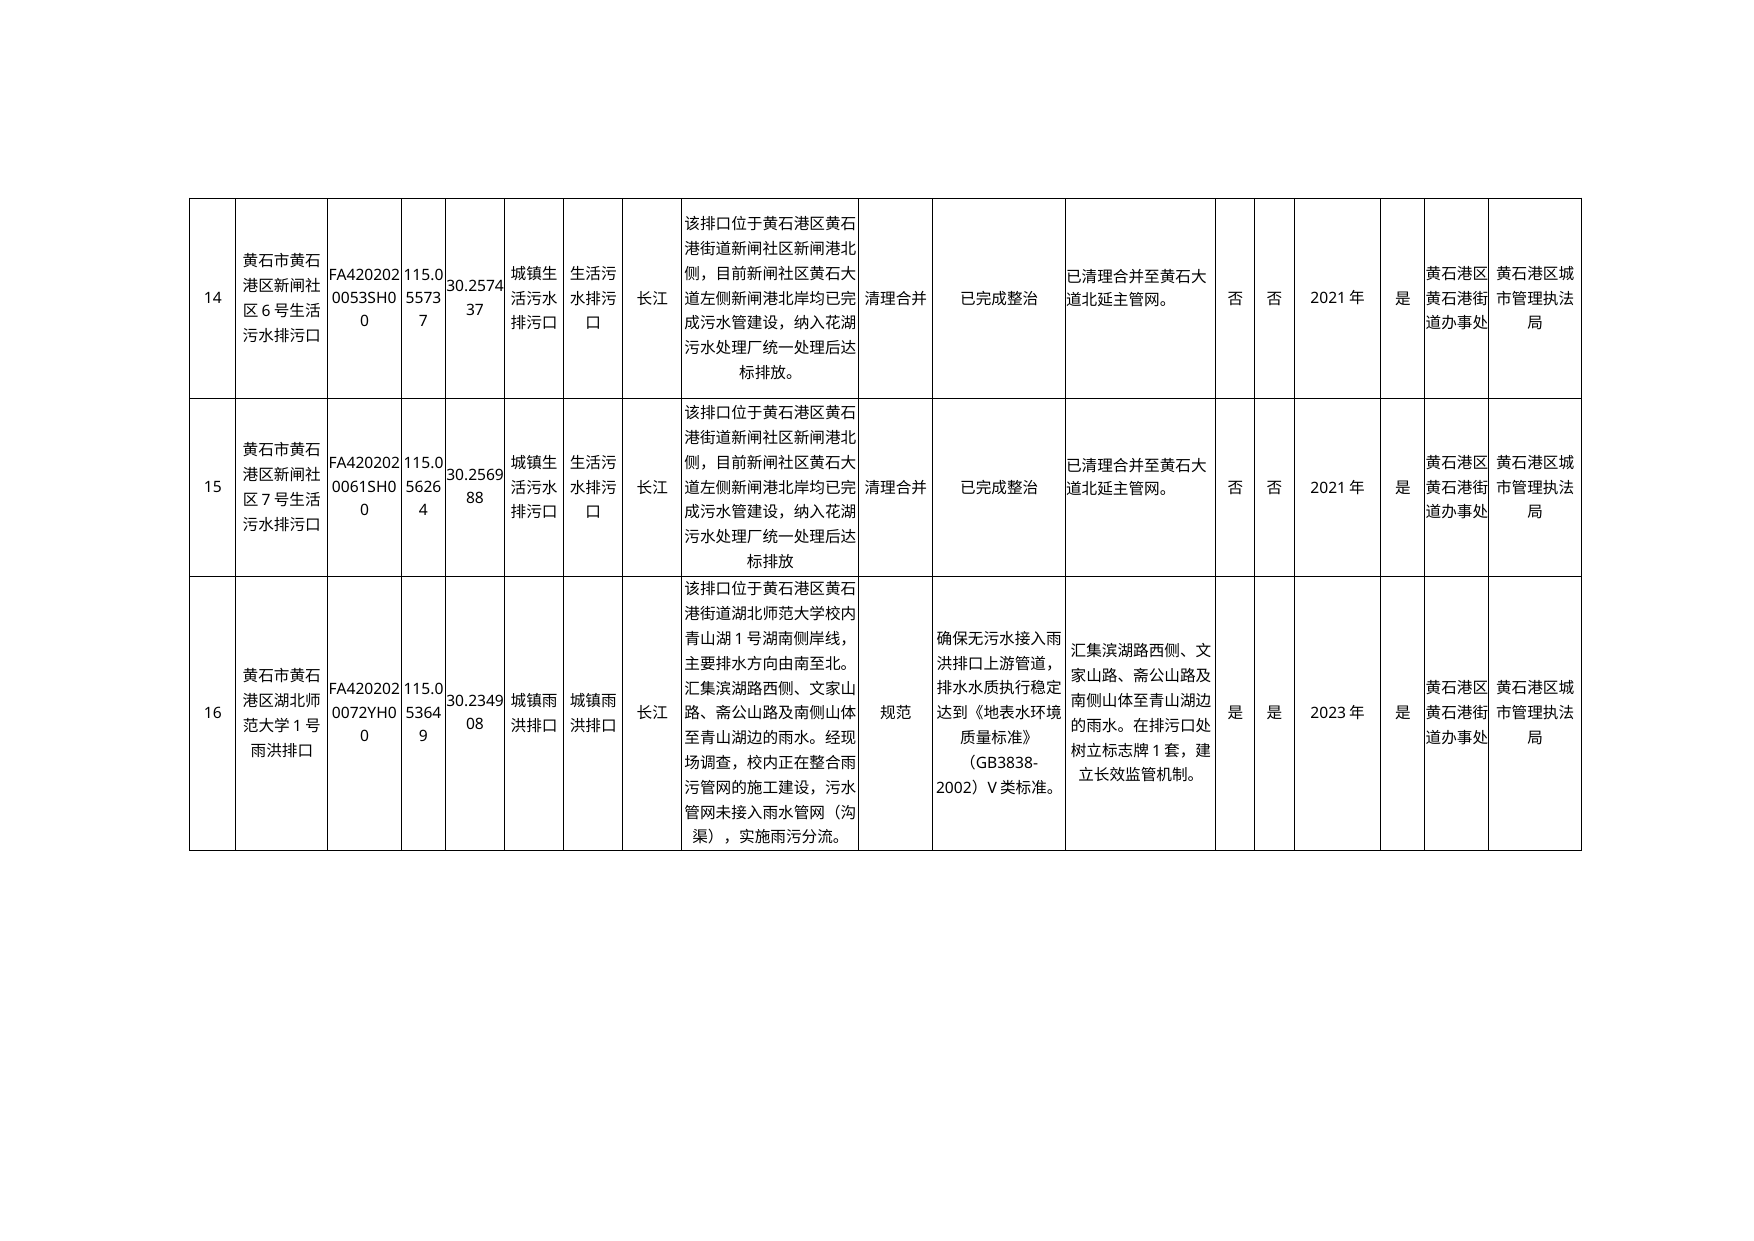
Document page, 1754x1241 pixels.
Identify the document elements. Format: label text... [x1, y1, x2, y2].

table_cell 汇集滨湖路西侧、文家山路、斋公山路及南侧山体至青山湖边的雨水。在排污口处树立标志牌1套，建立长效监管机制。 [1066, 577, 1215, 850]
table_cell 已清理合并至黄石大道北延主管网。 [1066, 399, 1215, 576]
table_cell 黄石港区城市管理执法局 [1489, 199, 1581, 398]
table_cell 黄石市黄石港区新闸社区6号生活污水排污口 [236, 199, 327, 398]
table_cell 是 [1381, 199, 1424, 398]
table_cell 30.234908 [446, 577, 504, 850]
table_cell 30.257437 [446, 199, 504, 398]
table_cell 已清理合并至黄石大道北延主管网。 [1066, 199, 1215, 398]
table_cell 否 [1255, 399, 1294, 576]
table_cell 长江 [623, 199, 681, 398]
table_cell 黄石市黄石港区湖北师范大学1号雨洪排口 [236, 577, 327, 850]
table_cell 长江 [623, 399, 681, 576]
table_cell 该排口位于黄石港区黄石港街道新闸社区新闸港北侧，目前新闸社区黄石大道左侧新闸港北岸均已完成污水管建设，纳入花湖污水处理厂统一处理后达标排放 [682, 399, 858, 576]
table_cell 是 [1255, 577, 1294, 850]
table_cell 黄石港区城市管理执法局 [1489, 577, 1581, 850]
table_cell 城镇生活污水排污口 [505, 399, 563, 576]
table_cell FA4202020061SH00 [328, 399, 401, 576]
table_cell 城镇生活污水排污口 [505, 199, 563, 398]
table_cell 规范 [859, 577, 932, 850]
table_cell 黄石港区黄石港街道办事处 [1425, 577, 1488, 850]
table_cell FA4202020072YH00 [328, 577, 401, 850]
table_cell 该排口位于黄石港区黄石港街道新闸社区新闸港北侧，目前新闸社区黄石大道左侧新闸港北岸均已完成污水管建设，纳入花湖污水处理厂统一处理后达标排放。 [682, 199, 858, 398]
table_cell 长江 [623, 577, 681, 850]
table_cell 15 [190, 399, 235, 576]
table_cell FA4202020053SH00 [328, 199, 401, 398]
table_cell 2023年 [1295, 577, 1380, 850]
table_cell 否 [1216, 199, 1254, 398]
table_cell 生活污水排污口 [564, 399, 622, 576]
table_cell 黄石港区城市管理执法局 [1489, 399, 1581, 576]
table_cell 否 [1255, 199, 1294, 398]
table_cell 黄石港区黄石港街道办事处 [1425, 199, 1488, 398]
table_cell 黄石市黄石港区新闸社区7号生活污水排污口 [236, 399, 327, 576]
table_cell 14 [190, 199, 235, 398]
table_cell 115.055737 [402, 199, 445, 398]
table_cell 115.053649 [402, 577, 445, 850]
table_cell 黄石港区黄石港街道办事处 [1425, 399, 1488, 576]
table_cell 清理合并 [859, 399, 932, 576]
table_cell 否 [1216, 399, 1254, 576]
table_cell 已完成整治 [933, 399, 1065, 576]
table_cell 30.256988 [446, 399, 504, 576]
table_cell 该排口位于黄石港区黄石港街道湖北师范大学校内青山湖1号湖南侧岸线，主要排水方向由南至北。汇集滨湖路西侧、文家山路、斋公山路及南侧山体至青山湖边的雨水。经现场调查，校内正在整合雨污管网的施工建设，污水管网未接入雨水管网（沟渠），实施雨污分流。 [682, 577, 858, 850]
table_cell 是 [1381, 577, 1424, 850]
table_cell 已完成整治 [933, 199, 1065, 398]
table_cell 115.056264 [402, 399, 445, 576]
table_cell 16 [190, 577, 235, 850]
table_cell 城镇雨洪排口 [564, 577, 622, 850]
table_cell 确保无污水接入雨洪排口上游管道，排水水质执行稳定达到《地表水环境质量标准》（GB3838-2002）V类标准。 [933, 577, 1065, 850]
table_cell 2021年 [1295, 399, 1380, 576]
table_cell 是 [1381, 399, 1424, 576]
table_cell 城镇雨洪排口 [505, 577, 563, 850]
table_cell 是 [1216, 577, 1254, 850]
table_cell 2021年 [1295, 199, 1380, 398]
table_cell 生活污水排污口 [564, 199, 622, 398]
table_cell 清理合并 [859, 199, 932, 398]
